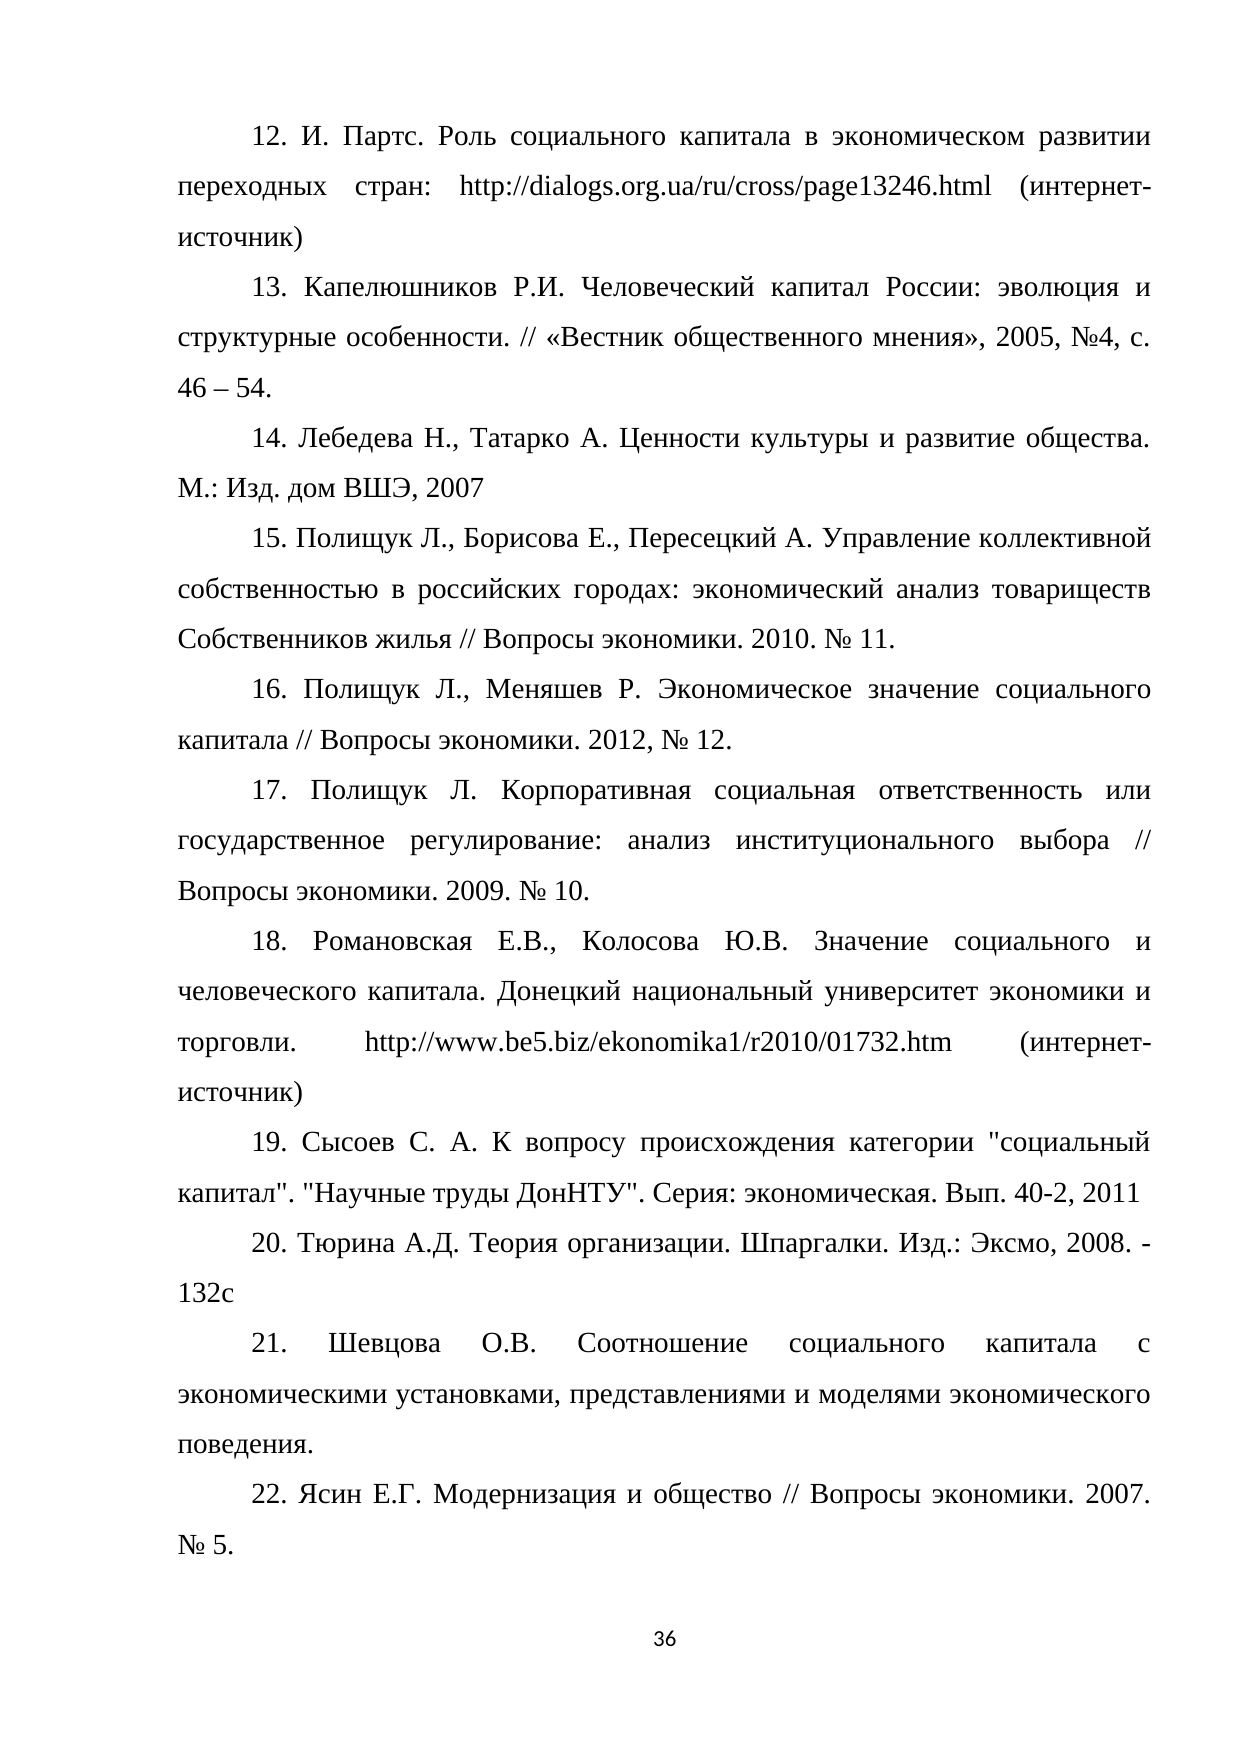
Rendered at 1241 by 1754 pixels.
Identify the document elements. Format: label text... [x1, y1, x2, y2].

text 15. Полищук Л., Борисова E., Пересецкий А. Управление коллективной собственностью в российских городах: экономический анализ товариществ Собственников жилья // Вопросы экономики. 2010. № 11. [177, 521, 1152, 655]
text 12. И. Партс. Роль социального капитала в экономическом развитии переходных стран: http://dialogs.org.ua/ru/cross/page13246.html (интернет-источник) [177, 118, 1152, 252]
text 13. Капелюшников Р.И. Человеческий капитал России: эволюция и структурные особенности. // «Вестник общественного мнения», 2005, №4, с. 46 – 54. [177, 269, 1152, 403]
text 19. Сысоев С. А. К вопросу происхождения категории "социальный капитал". "Научные труды ДонНТУ". Серия: экономическая. Вып. 40-2, 2011 [177, 1124, 1152, 1208]
text 20. Тюрина А.Д. Теория организации. Шпаргалки. Изд.: Эксмо, 2008. - 132с [177, 1225, 1152, 1309]
text 21. Шевцова О.В. Соотношение социального капитала с экономическими установками, представлениями и моделями экономического поведения. [177, 1326, 1152, 1460]
text 22. Ясин Е.Г. Модернизация и общество // Вопросы экономики. 2007. № 5. [177, 1477, 1152, 1560]
text 18. Романовская Е.В., Колосова Ю.В. Значение социального и человеческого капитала. Донецкий национальный университет экономики и торговли. http://www.be5.biz/ekonomika1/r2010/01732.htm (интернет-источник) [177, 923, 1152, 1108]
text 17. Полищук Л. Корпоративная социальная ответственность или государственное регулирование: анализ институционального выбора // Вопросы экономики. 2009. № 10. [177, 772, 1152, 906]
text 14. Лебедева Н., Татарко А. Ценности культуры и развитие общества. М.: Изд. дом ВШЭ, 2007 [177, 420, 1152, 504]
text 16. Полищук Л., Меняшев Р. Экономическое значение социального капитала // Вопросы экономики. 2012, № 12. [177, 672, 1152, 755]
